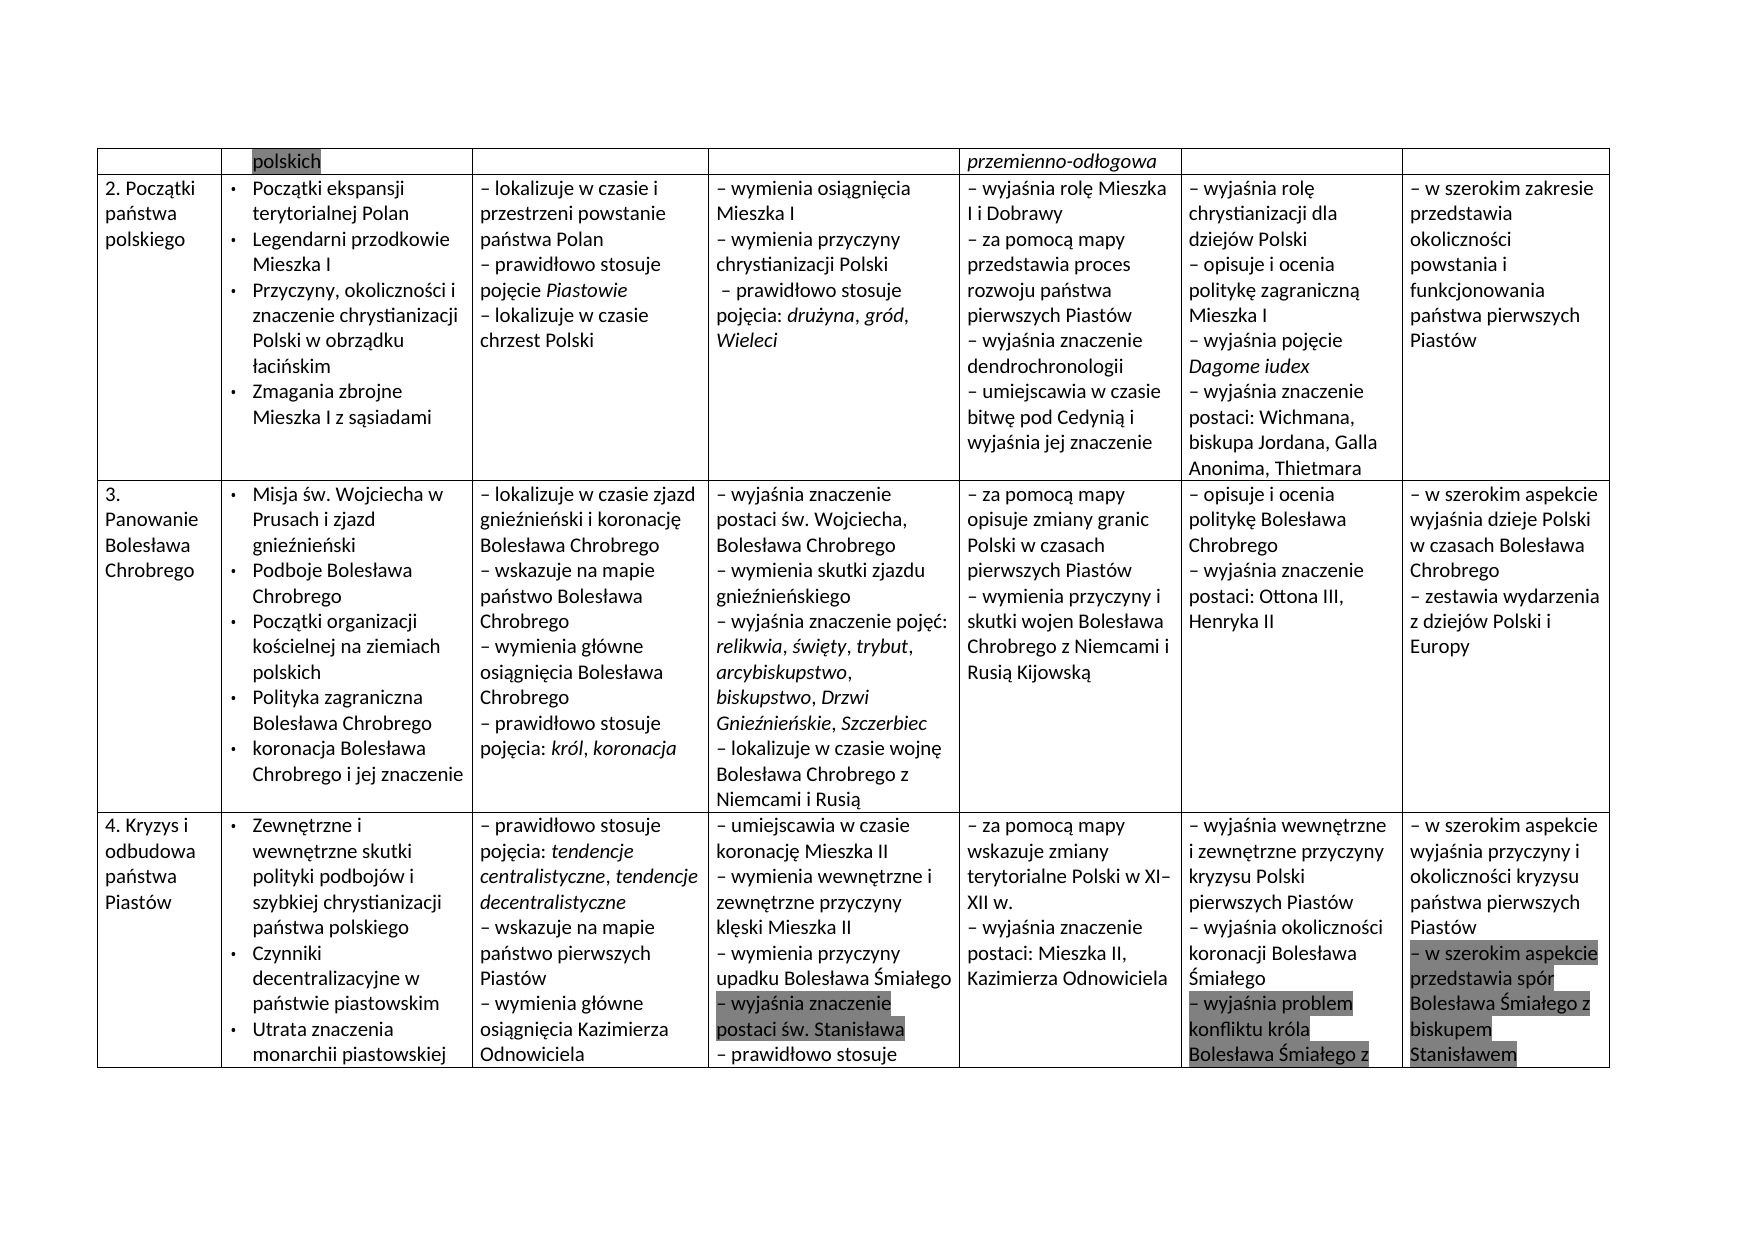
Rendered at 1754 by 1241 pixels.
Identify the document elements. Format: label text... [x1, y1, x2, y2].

table_cell – w szerokim zakresie przedstawia okoliczności powstania i funkcjonowania państwa pierwszych Piastów [1403, 175, 1609, 480]
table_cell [1403, 149, 1609, 174]
table_cell – lokalizuje w czasie zjazd gnieźnieński i koronację Bolesława Chrobrego – wskazuje na mapie państwo Bolesława Chrobrego – wymienia główne osiągnięcia Bolesława Chrobrego – prawidłowo stosuje pojęcia: król, koronacja [473, 481, 708, 812]
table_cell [98, 149, 221, 174]
table_cell – w szerokim aspekcie wyjaśnia dzieje Polski w czasach Bolesława Chrobrego – zestawia wydarzenia z dziejów Polski i Europy [1403, 481, 1609, 812]
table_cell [960, 813, 1181, 1067]
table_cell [222, 813, 472, 1067]
table_cell 2. Początki państwa polskiego [98, 175, 221, 480]
table_cell Początki ekspansji terytorialnej Polan Legendarni przodkowie Mieszka I Przyczyny, okoliczności i znaczenie chrystianizacji Polski w obrządku łacińskim Zmagania zbrojne Mieszka I z sąsiadami [222, 175, 472, 480]
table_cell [709, 149, 959, 174]
table_cell – za pomocą mapy opisuje zmiany granic Polski w czasach pierwszych Piastów – wymienia przyczyny i skutki wojen Bolesława Chrobrego z Niemcami i Rusią Kijowską [960, 481, 1181, 812]
table_cell – wymienia osiągnięcia Mieszka I – wymienia przyczyny chrystianizacji Polski – prawidłowo stosuje pojęcia: drużyna, gród, Wieleci [709, 175, 959, 480]
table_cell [1182, 149, 1402, 174]
table_cell – wyjaśnia rolę chrystianizacji dla dziejów Polski – opisuje i ocenia politykę zagraniczną Mieszka I – wyjaśnia pojęcie Dagome iudex – wyjaśnia znaczenie postaci: Wichmana, biskupa Jordana, Galla Anonima, Thietmara [1182, 175, 1402, 480]
table_cell 3. Panowanie Bolesława Chrobrego [98, 481, 221, 812]
table_cell – wyjaśnia znaczenie postaci św. Wojciecha, Bolesława Chrobrego – wymienia skutki zjazdu gnieźnieńskiego – wyjaśnia znaczenie pojęć: relikwia, święty, trybut, arcybiskupstwo, biskupstwo, Drzwi Gnieźnieńskie, Szczerbiec – lokalizuje w czasie wojnę Bolesława Chrobrego z Niemcami i Rusią [709, 481, 959, 812]
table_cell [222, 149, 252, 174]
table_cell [960, 149, 1181, 174]
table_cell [98, 813, 221, 1067]
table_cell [1182, 813, 1402, 1067]
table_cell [709, 813, 959, 1067]
table_cell – lokalizuje w czasie i przestrzeni powstanie państwa Polan – prawidłowo stosuje pojęcie Piastowie – lokalizuje w czasie chrzest Polski [473, 175, 708, 480]
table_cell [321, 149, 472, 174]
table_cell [473, 149, 708, 174]
table_cell – opisuje i ocenia politykę Bolesława Chrobrego – wyjaśnia znaczenie postaci: Ottona III, Henryka II [1182, 481, 1402, 812]
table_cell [1403, 813, 1609, 1067]
table_cell Misja św. Wojciecha w Prusach i zjazd gnieźnieński Podboje Bolesława Chrobrego Początki organizacji kościelnej na ziemiach polskich Polityka zagraniczna Bolesława Chrobrego koronacja Bolesława Chrobrego i jej znaczenie [222, 481, 472, 812]
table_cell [473, 813, 708, 1067]
table_cell – wyjaśnia rolę Mieszka I i Dobrawy – za pomocą mapy przedstawia proces rozwoju państwa pierwszych Piastów – wyjaśnia znaczenie dendrochronologii – umiejscawia w czasie bitwę pod Cedynią i wyjaśnia jej znaczenie [960, 175, 1181, 480]
